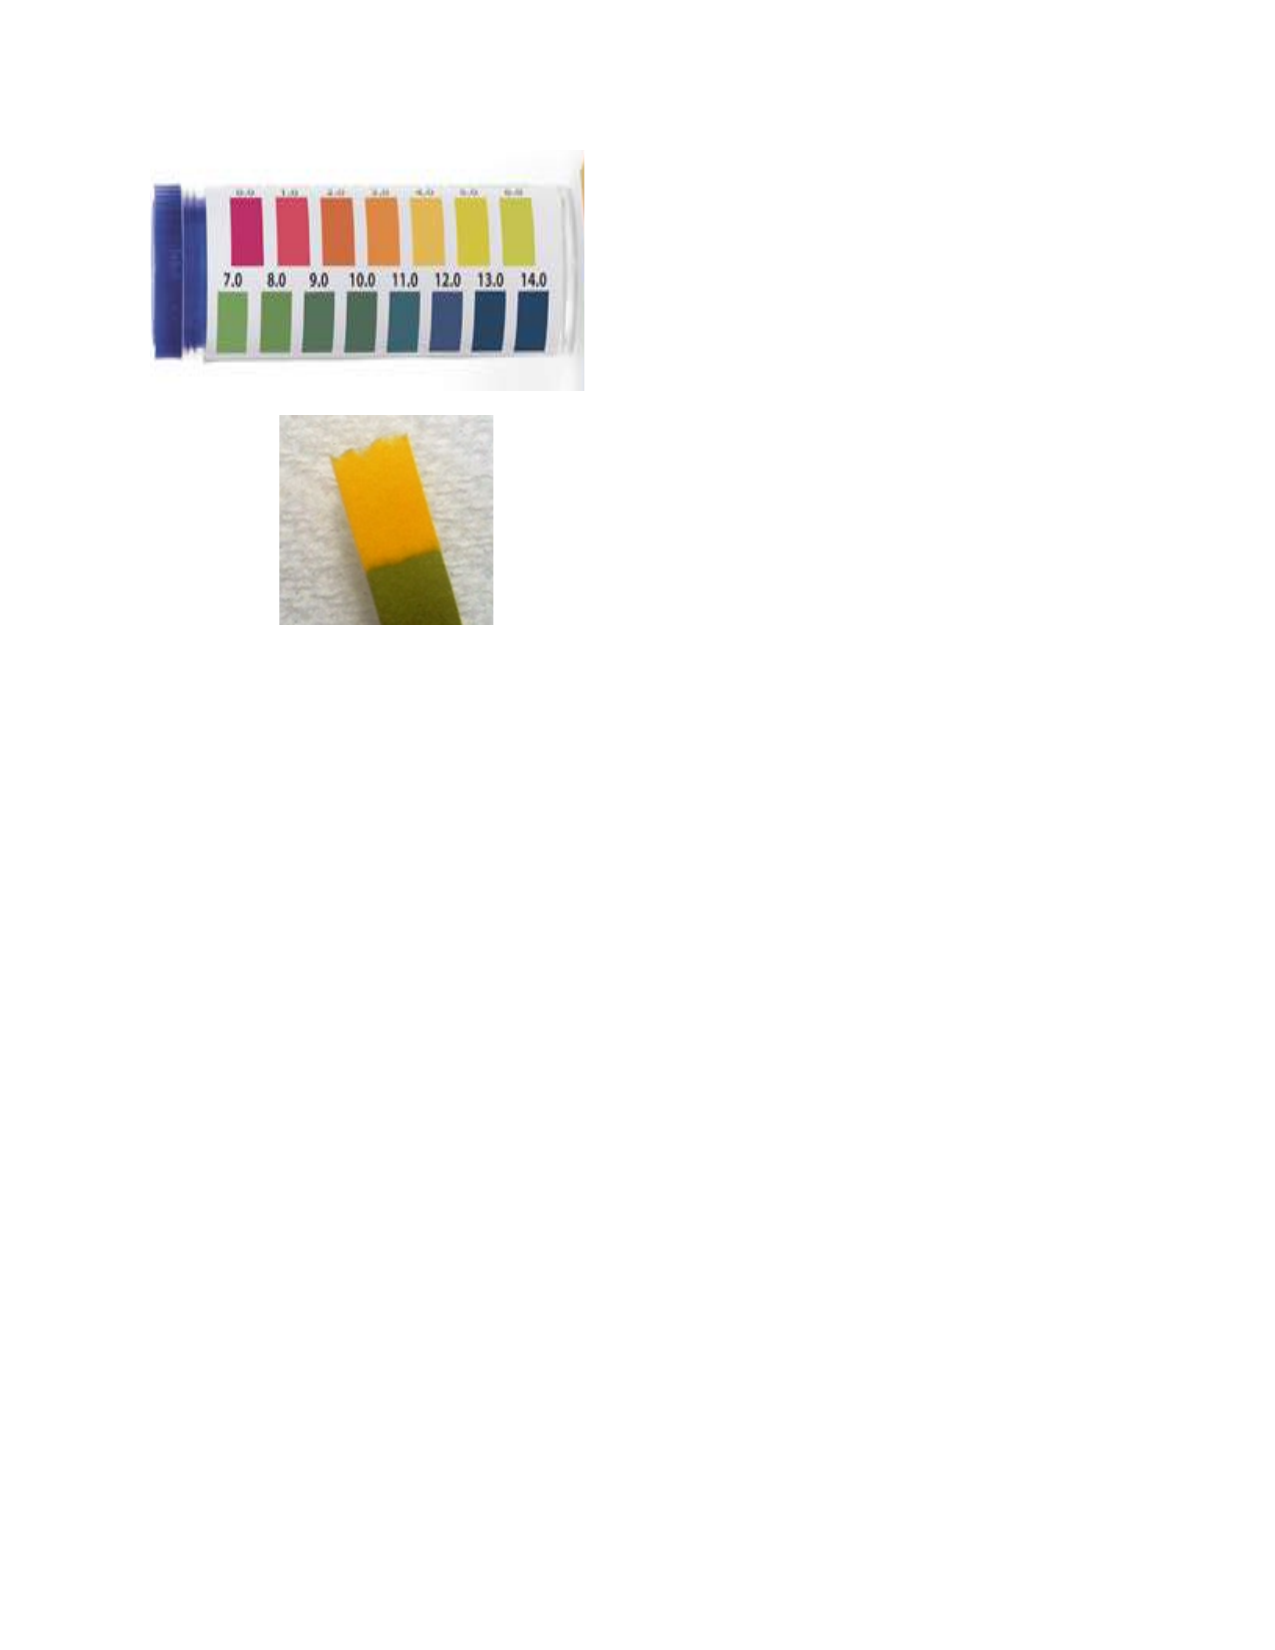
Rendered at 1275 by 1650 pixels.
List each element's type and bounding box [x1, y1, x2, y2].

picture [150, 150, 585, 391]
picture [279, 415, 494, 625]
